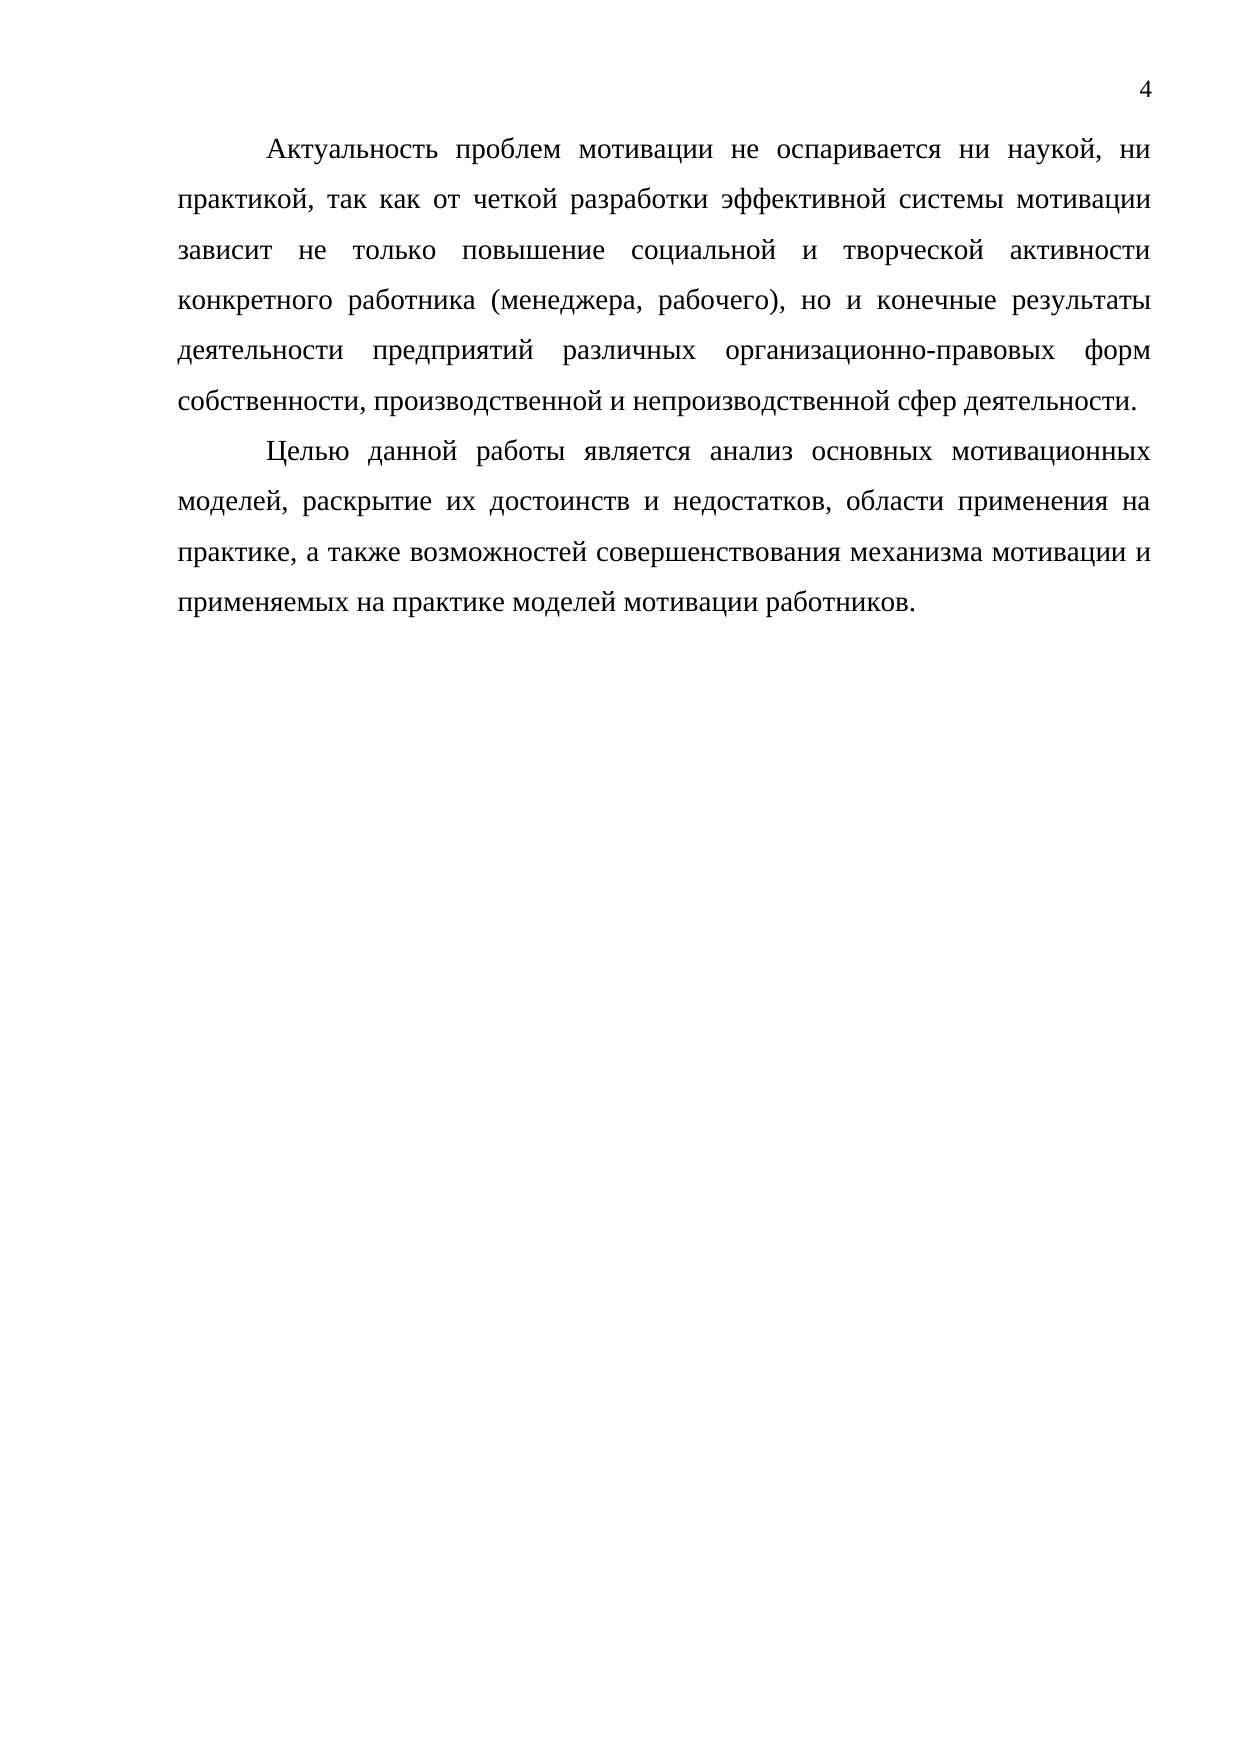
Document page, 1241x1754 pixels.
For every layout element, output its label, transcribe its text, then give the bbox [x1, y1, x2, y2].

text Актуальность проблем мотивации не оспаривается ни наукой, ни практикой, так как от четкой разработки эффективной системы мотивации зависит не только повышение социальной и творческой активности конкретного работника (менеджера, рабочего), но и конечные результаты деятельности предприятий различных организационно-правовых форм собственности, производственной и непроизводственной сфер деятельности. [177, 131, 1152, 416]
text Целью данной работы является анализ основных мотивационных моделей, раскрытие их достоинств и недостатков, области применения на практике, а также возможностей совершенствования механизма мотивации и применяемых на практике моделей мотивации работников. [177, 433, 1152, 618]
